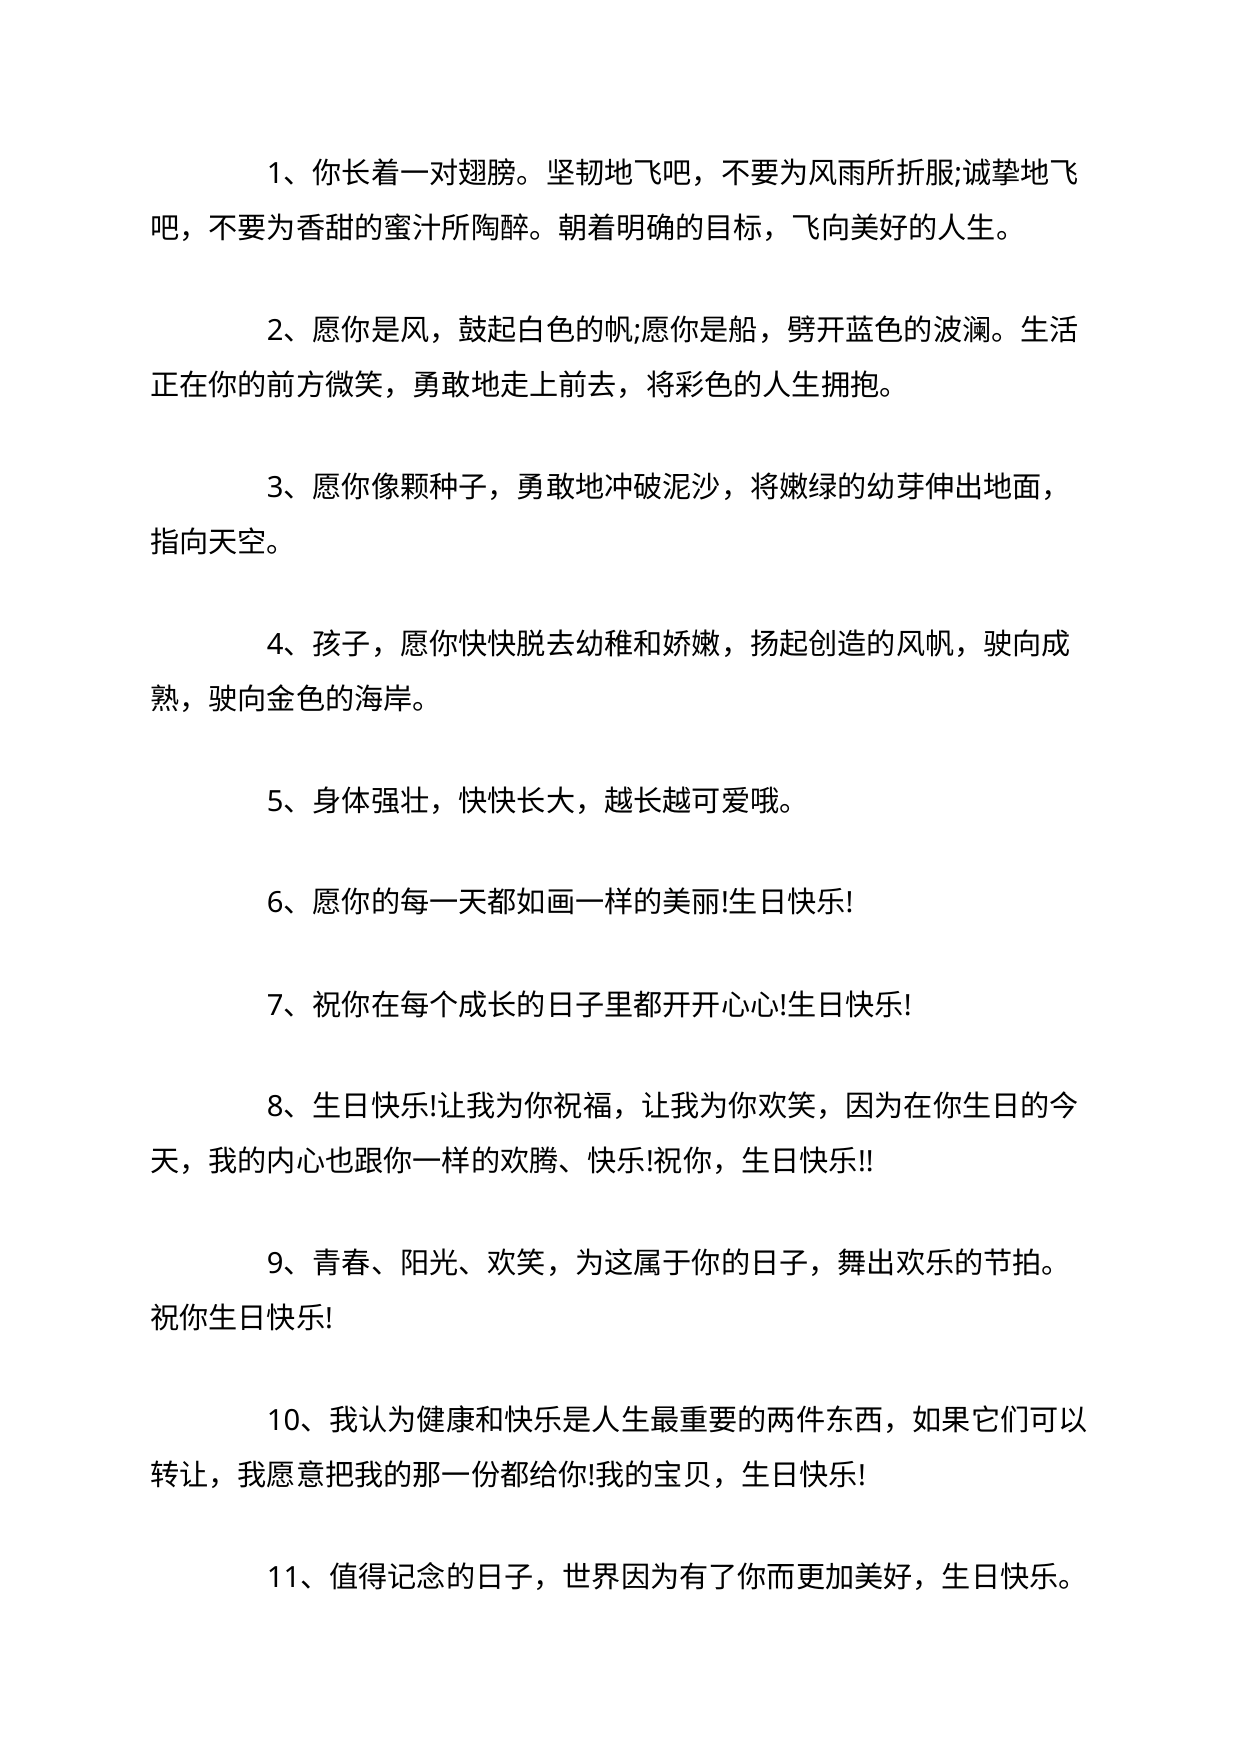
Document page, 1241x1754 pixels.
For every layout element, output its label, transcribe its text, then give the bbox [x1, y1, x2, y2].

text 5、身体强壮，快快长大，越长越可爱哦。 [150, 777, 1090, 819]
text 10、我认为健康和快乐是人生最重要的两件东西，如果它们可以转让，我愿意把我的那一份都给你!我的宝贝，生日快乐! [150, 1397, 1090, 1494]
text 11、值得记念的日子，世界因为有了你而更加美好，生日快乐。 [150, 1554, 1090, 1596]
text 2、愿你是风，鼓起白色的帆;愿你是船，劈开蓝色的波澜。生活正在你的前方微笑，勇敢地走上前去，将彩色的人生拥抱。 [150, 307, 1090, 404]
text 8、生日快乐!让我为你祝福，让我为你欢笑，因为在你生日的今天，我的内心也跟你一样的欢腾、快乐!祝你，生日快乐!! [150, 1083, 1090, 1180]
text 4、孩子，愿你快快脱去幼稚和娇嫩，扬起创造的风帆，驶向成熟，驶向金色的海岸。 [150, 620, 1090, 718]
text 3、愿你像颗种子，勇敢地冲破泥沙，将嫩绿的幼芽伸出地面，指向天空。 [150, 463, 1090, 561]
text 7、祝你在每个成长的日子里都开开心心!生日快乐! [150, 981, 1090, 1023]
text 1、你长着一对翅膀。坚韧地飞吧，不要为风雨所折服;诚挚地飞吧，不要为香甜的蜜汁所陶醉。朝着明确的目标，飞向美好的人生。 [150, 150, 1090, 247]
text 6、愿你的每一天都如画一样的美丽!生日快乐! [150, 879, 1090, 921]
text 9、青春、阳光、欢笑，为这属于你的日子，舞出欢乐的节拍。祝你生日快乐! [150, 1240, 1090, 1337]
